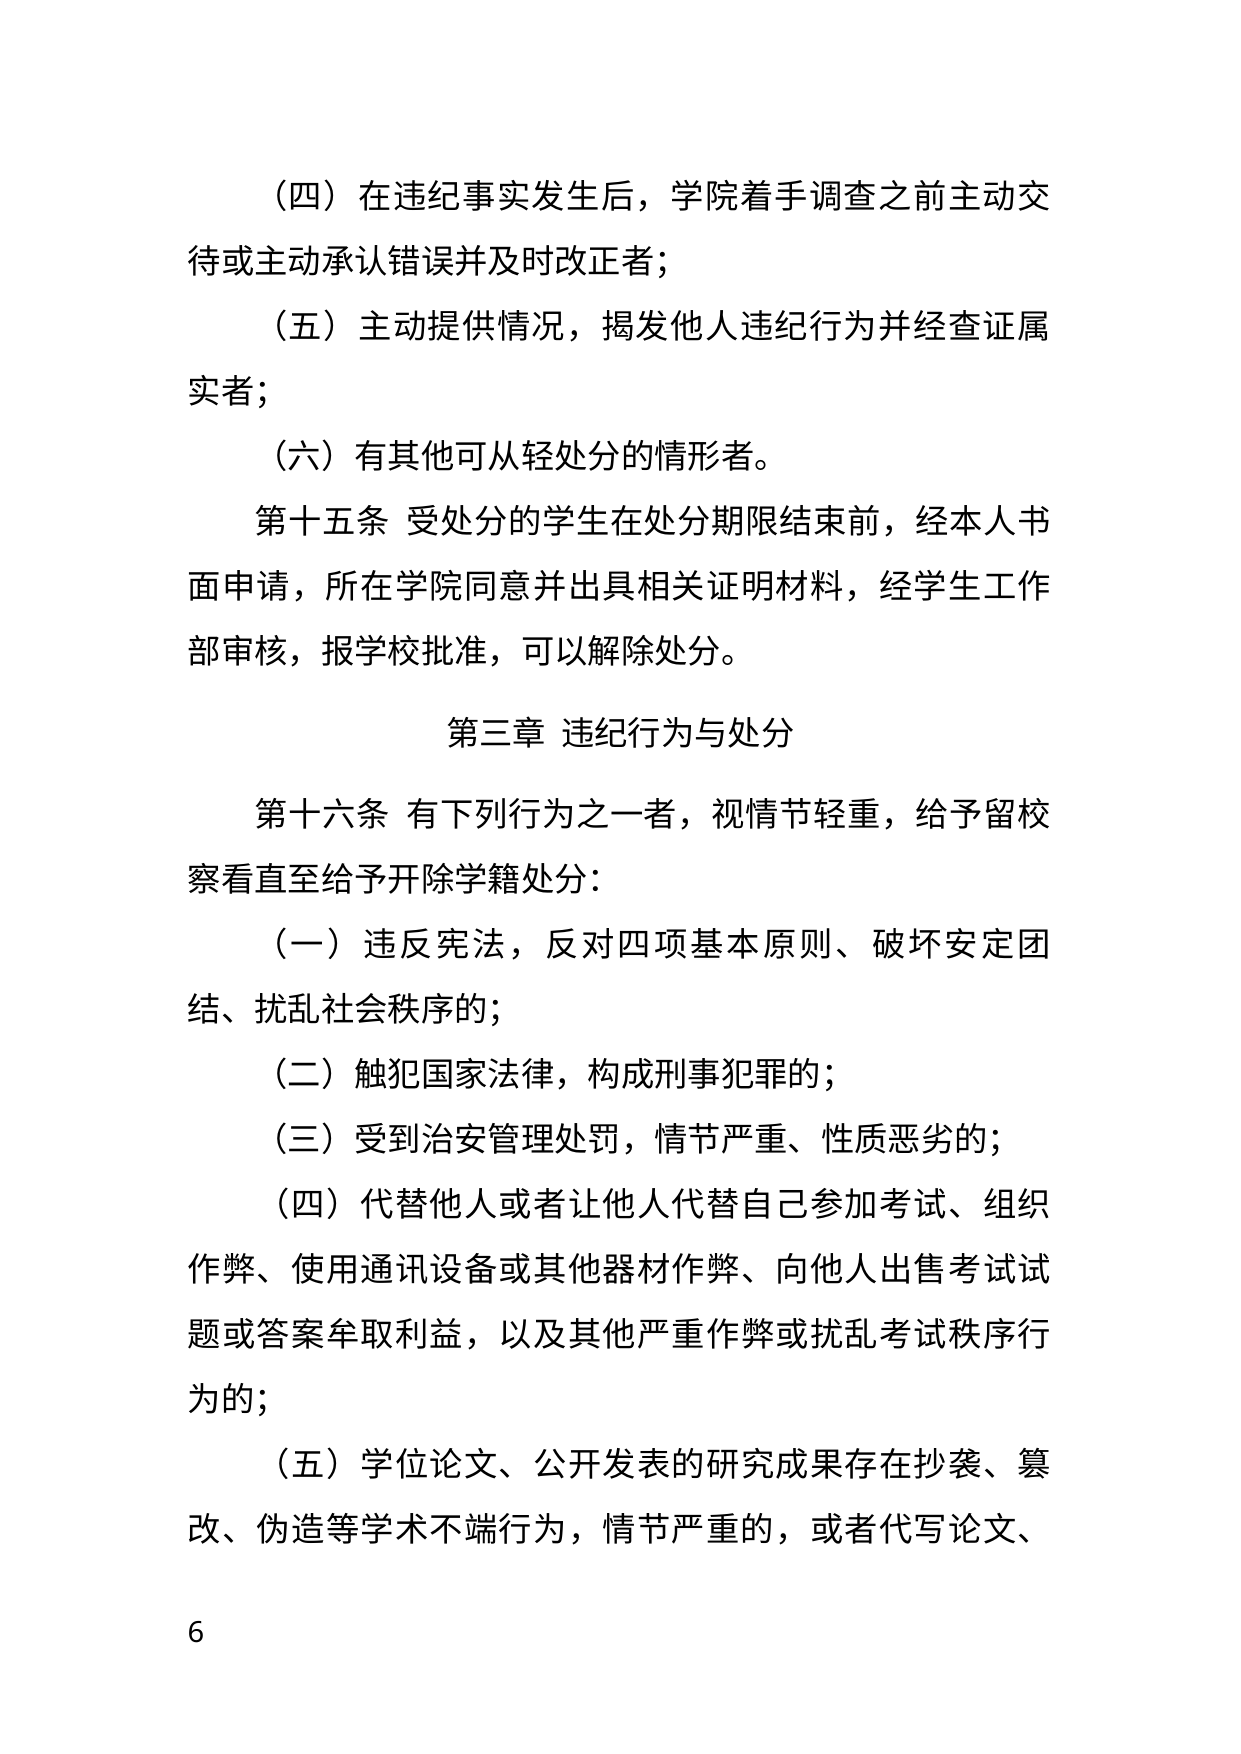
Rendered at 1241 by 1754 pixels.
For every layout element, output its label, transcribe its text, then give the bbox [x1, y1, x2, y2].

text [187, 1429, 1053, 1559]
text （四）代替他人或者让他人代替自己参加考试、组织作弊、使用通讯设备或其他器材作弊、向他人出售考试试题或答案牟取利益，以及其他严重作弊或扰乱考试秩序行为的； [187, 1169, 1053, 1429]
text 第十六条 有下列行为之一者，视情节轻重，给予留校察看直至给予开除学籍处分： [187, 779, 1053, 909]
text 第十五条 受处分的学生在处分期限结束前，经本人书面申请，所在学院同意并出具相关证明材料，经学生工作部审核，报学校批准，可以解除处分。 [187, 487, 1053, 682]
text 第三章 违纪行为与处分 [187, 698, 1053, 763]
text （二）触犯国家法律，构成刑事犯罪的； [187, 1039, 1053, 1104]
text （三）受到治安管理处罚，情节严重、性质恶劣的； [187, 1104, 1053, 1169]
text （五）主动提供情况，揭发他人违纪行为并经查证属实者； [187, 292, 1053, 422]
text （一）违反宪法，反对四项基本原则、破坏安定团结、扰乱社会秩序的； [187, 909, 1053, 1039]
text （四）在违纪事实发生后，学院着手调查之前主动交待或主动承认错误并及时改正者； [187, 162, 1053, 292]
text （六）有其他可从轻处分的情形者。 [187, 422, 1053, 487]
